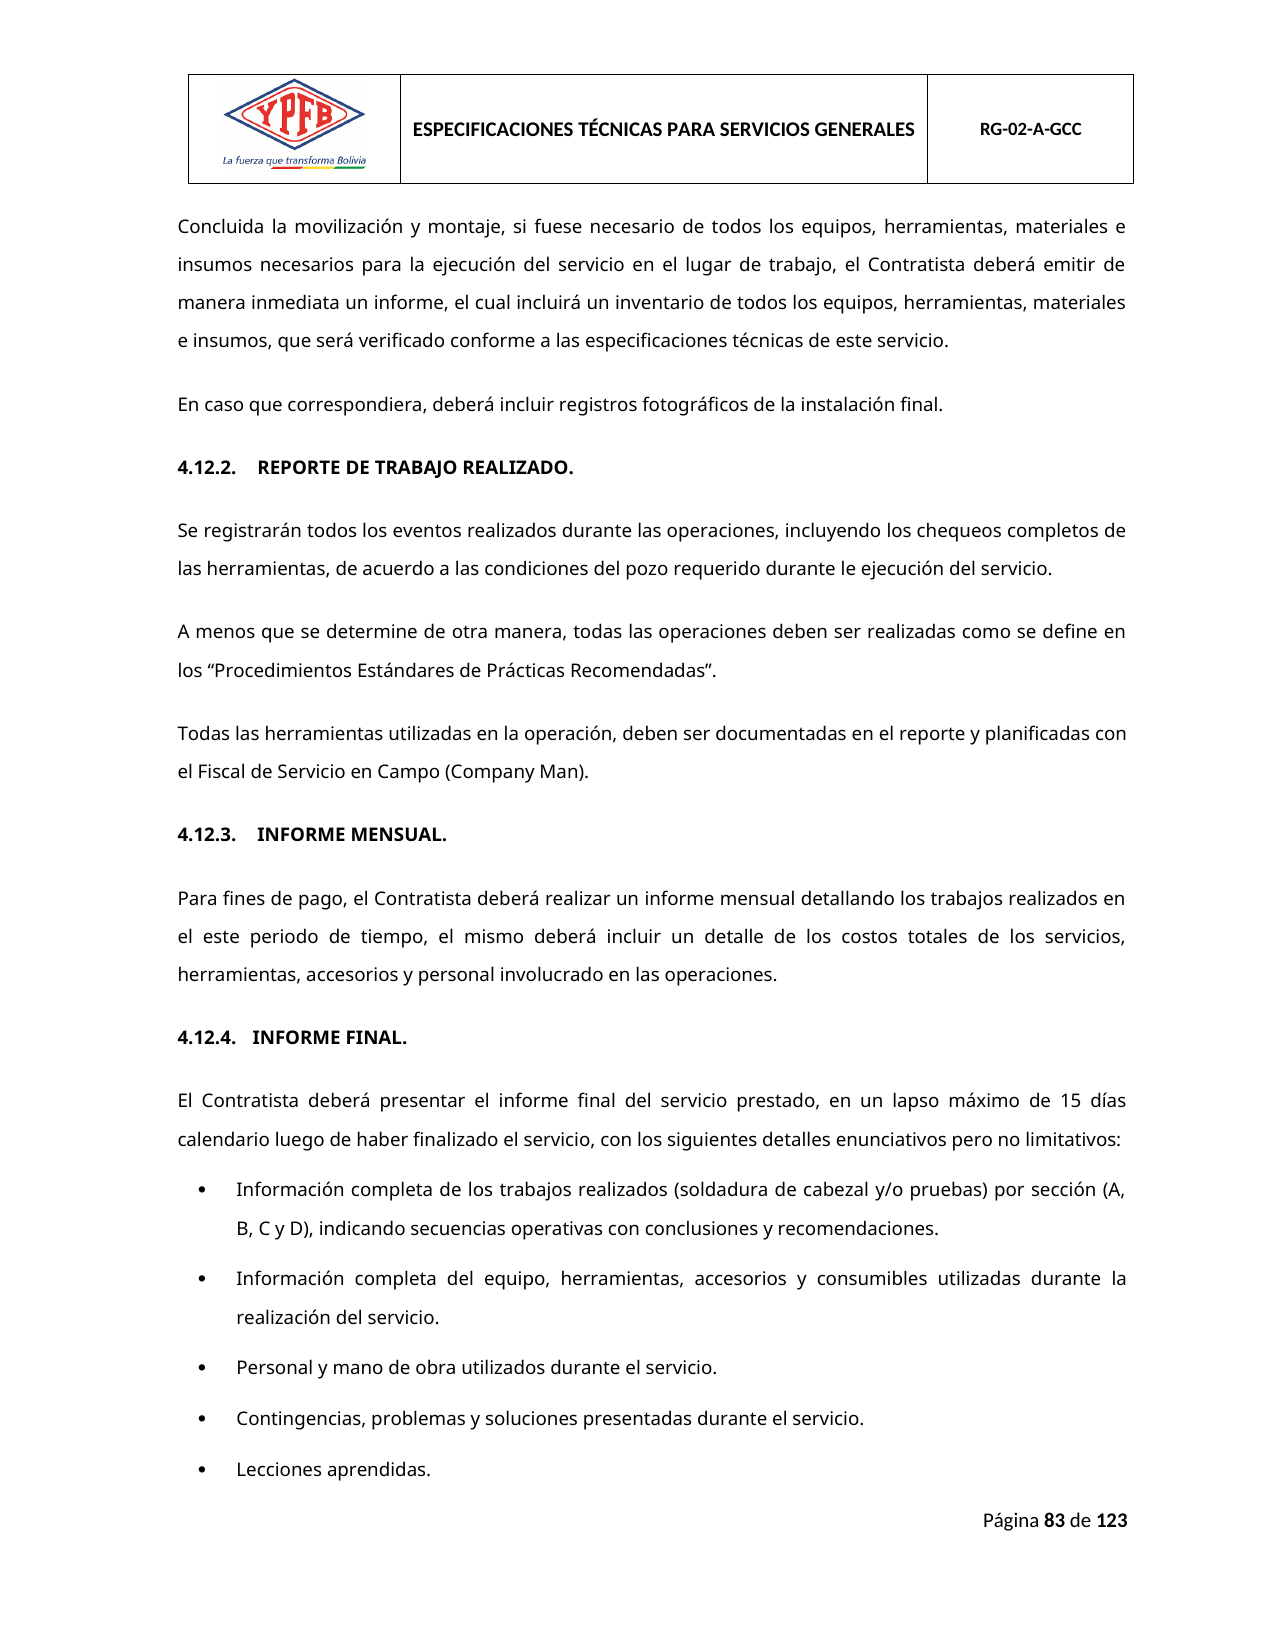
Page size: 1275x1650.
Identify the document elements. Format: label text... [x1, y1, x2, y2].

text INFORME FINAL. [177, 1024, 1122, 1050]
text Concluida la movilización y montaje, si fuese necesario de todos los equipos, herramientas, materiales e insumos necesarios para la ejecución del servicio en el lugar de trabajo, el Contratista deberá emitir de manera inmediata un informe, el cual incluirá un inventario de todos los equipos, herramientas, materiales e insumos, que será verificado conforme a las especificaciones técnicas de este servicio. [177, 213, 1127, 353]
list Contingencias, problemas y soluciones presentadas durante el servicio. [199, 1405, 1127, 1431]
list Información completa de los trabajos realizados (soldadura de cabezal y/o pruebas) por sección (A, B, C y D), indicando secuencias operativas con conclusiones y recomendaciones. [199, 1177, 1127, 1241]
text Para fines de pago, el Contratista deberá realizar un informe mensual detallando los trabajos realizados en el este periodo de tiempo, el mismo deberá incluir un detalle de los costos totales de los servicios, herramientas, accesorios y personal involucrado en las operaciones. [177, 885, 1127, 987]
list Personal y mano de obra utilizados durante el servicio. [199, 1355, 1127, 1380]
list Lecciones aprendidas. [199, 1456, 1127, 1482]
text Todas las herramientas utilizadas en la operación, deben ser documentadas en el reporte y planificadas con el Fiscal de Servicio en Campo (Company Man). [177, 720, 1127, 784]
text A menos que se determine de otra manera, todas las operaciones deben ser realizadas como se define en los “Procedimientos Estándares de Prácticas Recomendadas”. [177, 619, 1127, 682]
list El Contratista deberá presentar el informe final del servicio prestado, en un lapso máximo de 15 días calendario luego de haber finalizado el servicio, con los siguientes detalles enunciativos pero no limitativos: [177, 1088, 1127, 1152]
text REPORTE DE TRABAJO REALIZADO. [177, 454, 1122, 479]
text En caso que correspondiera, deberá incluir registros fotográficos de la instalación final. [177, 391, 1127, 416]
list Información completa del equipo, herramientas, accesorios y consumibles utilizadas durante la realización del servicio. [199, 1266, 1127, 1329]
picture [220, 75, 367, 174]
text INFORME MENSUAL. [177, 822, 1122, 847]
text Se registrarán todos los eventos realizados durante las operaciones, incluyendo los chequeos completos de las herramientas, de acuerdo a las condiciones del pozo requerido durante le ejecución del servicio. [177, 517, 1127, 581]
